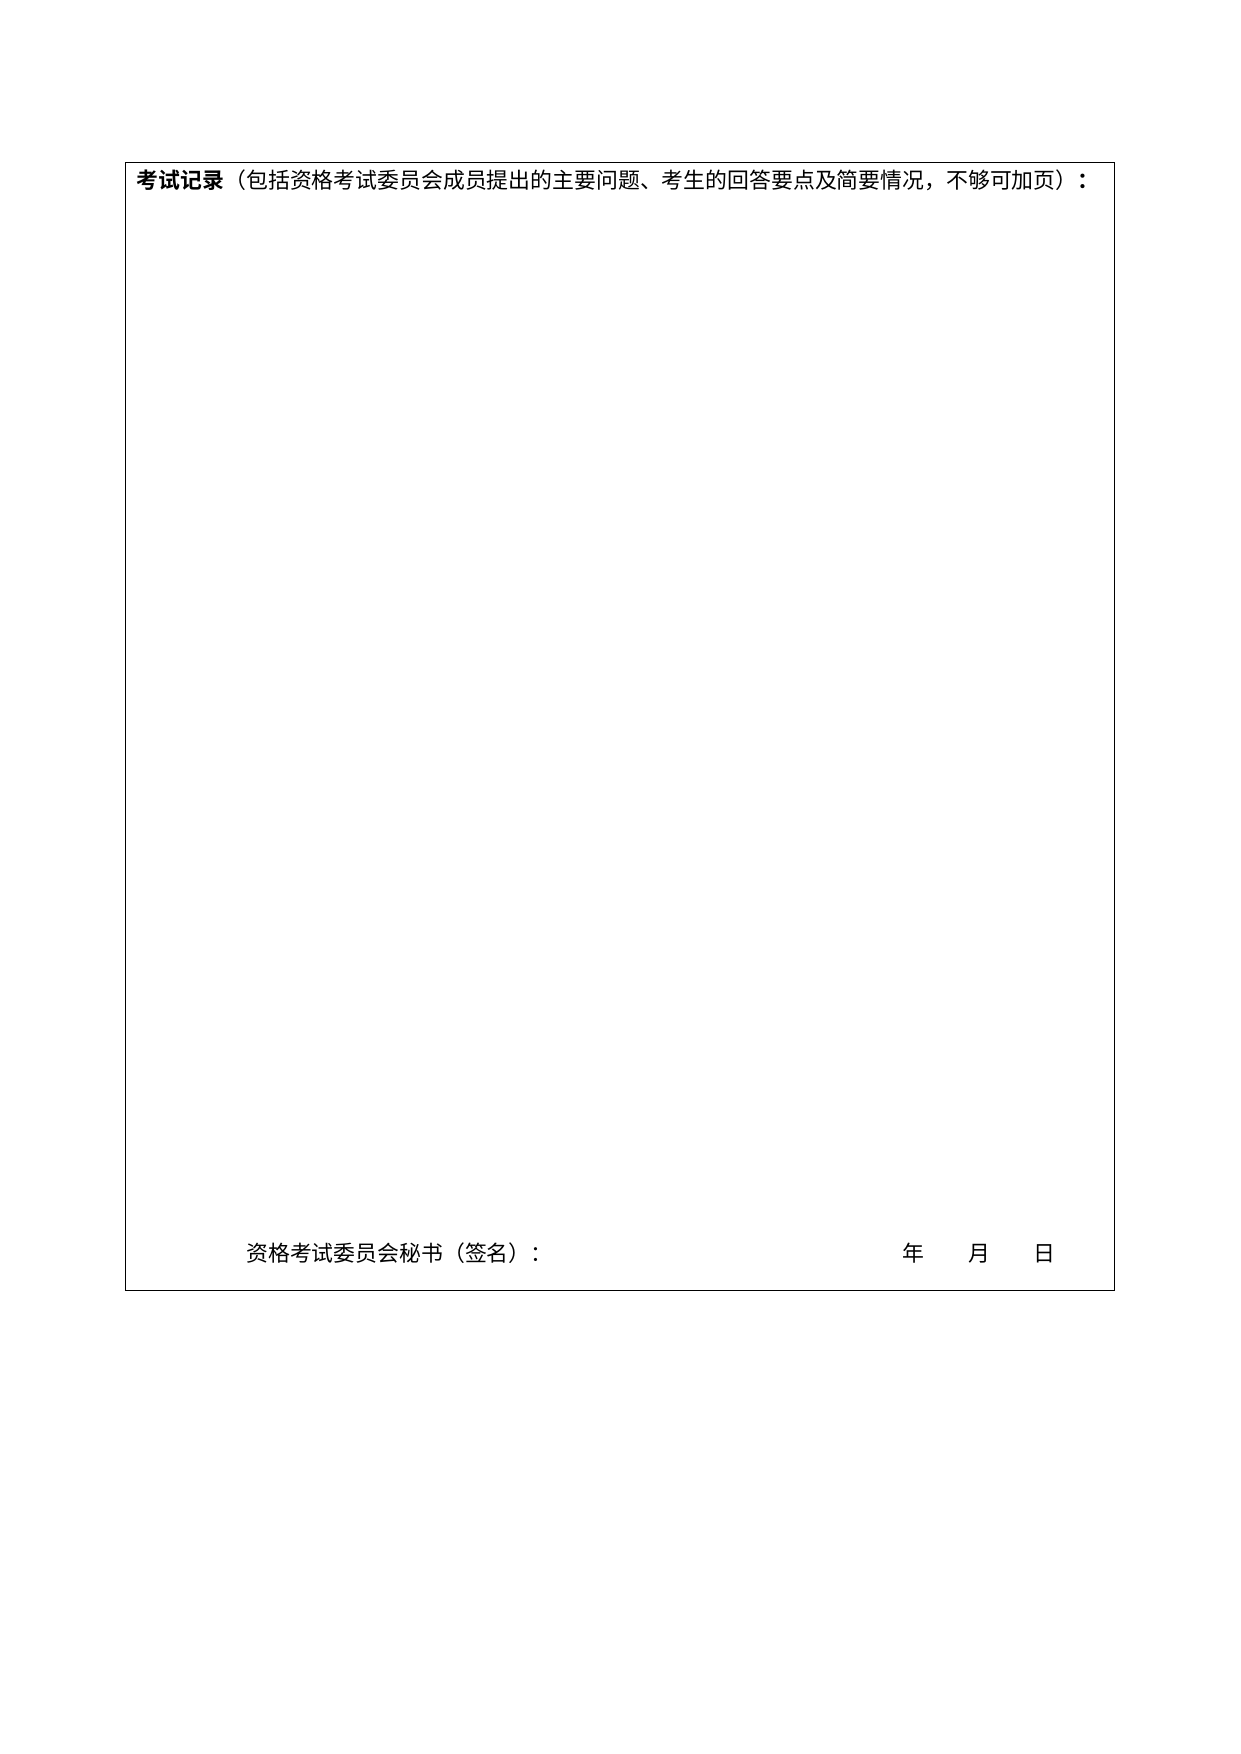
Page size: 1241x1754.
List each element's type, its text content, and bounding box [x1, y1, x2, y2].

table_cell 考试记录（包括资格考试委员会成员提出的主要问题、考生的回答要点及简要情况，不够可加页）： 资格考试委员会秘书（签名）： 年 月 日 [126, 163, 1114, 1290]
